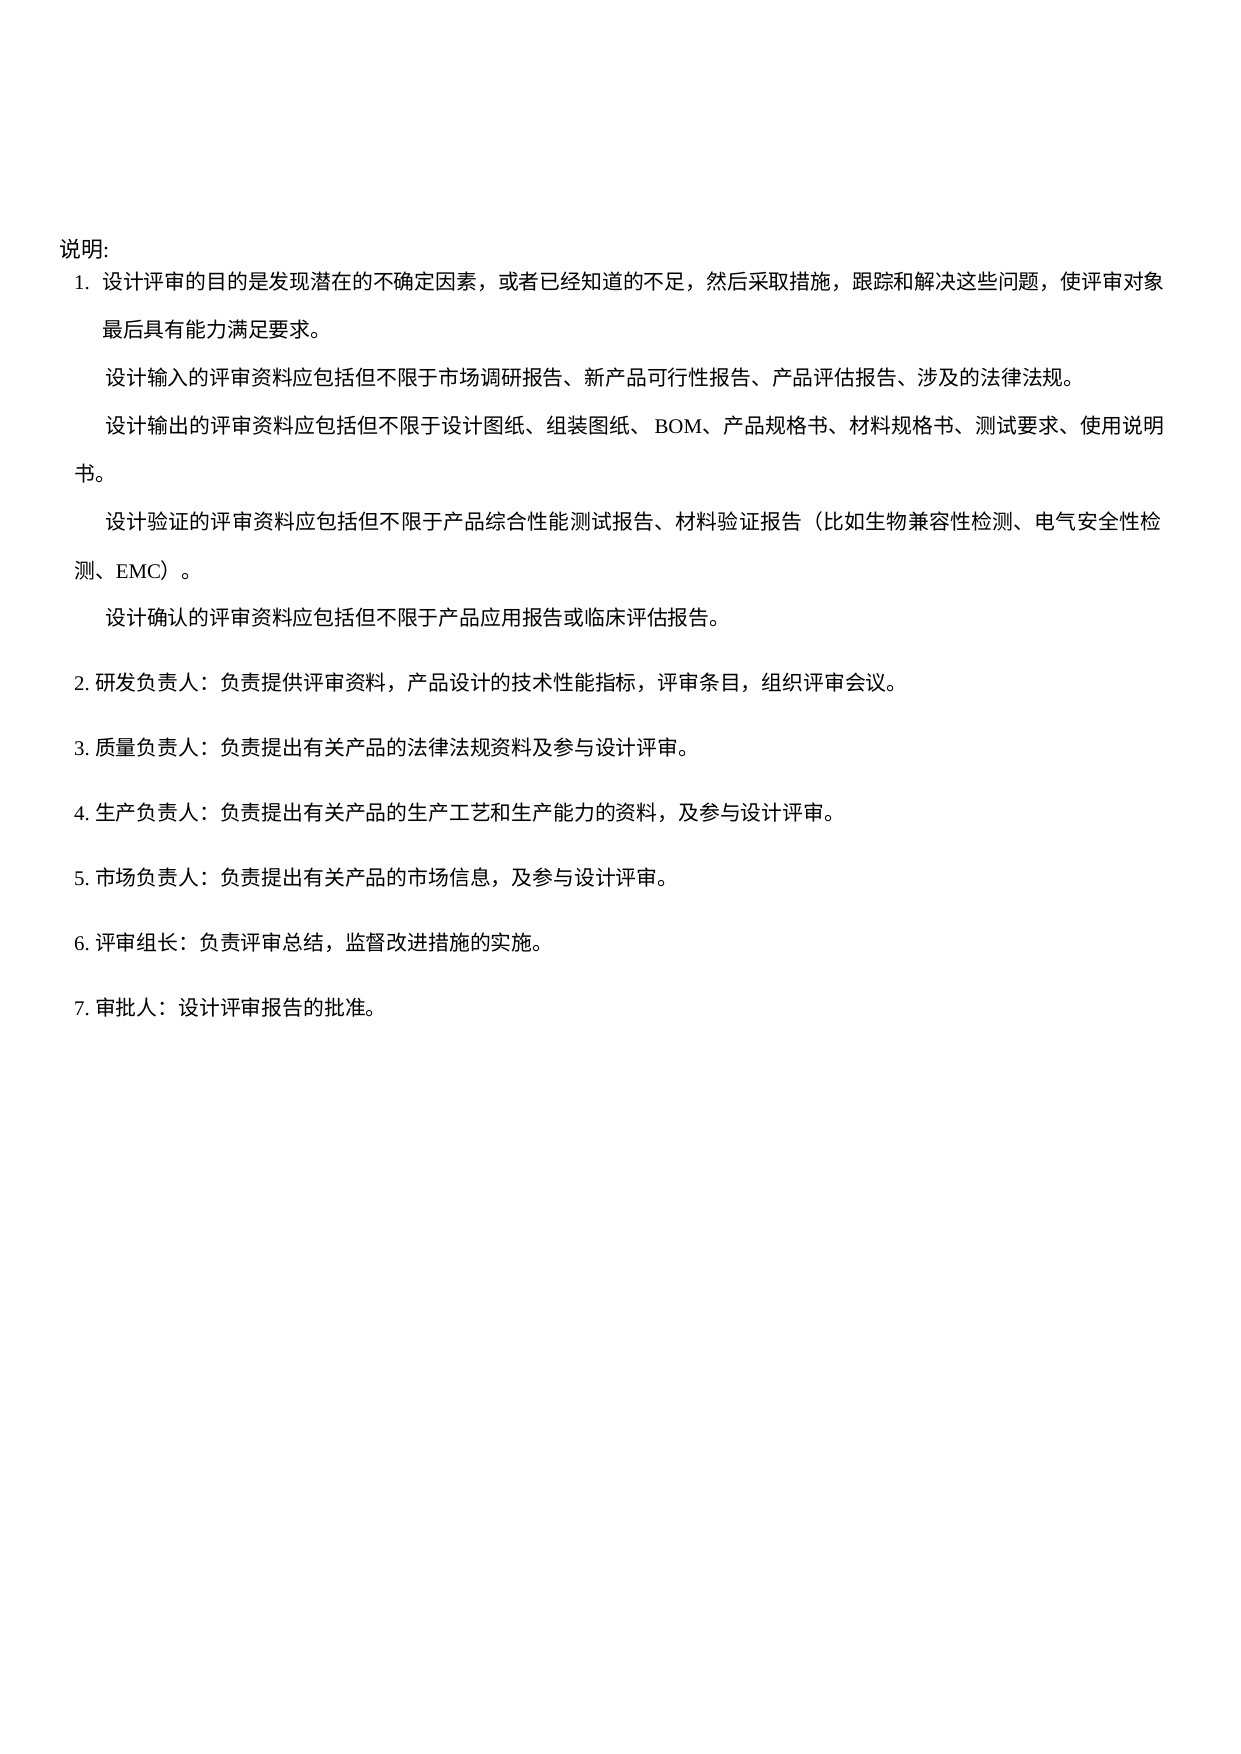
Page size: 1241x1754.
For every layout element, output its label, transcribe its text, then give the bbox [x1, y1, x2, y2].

text 7. 审批人：设计评审报告的批准。 [74, 991, 1167, 1023]
text 说明: [59, 231, 1167, 264]
text 6. 评审组长：负责评审总结，监督改进措施的实施。 [74, 926, 1167, 958]
list 设计评审的目的是发现潜在的不确定因素，或者已经知道的不足，然后采取措施，跟踪和解决这些问题，使评审对象最后具有能力满足要求。 [74, 264, 1167, 345]
text 4. 生产负责人：负责提出有关产品的生产工艺和生产能力的资料，及参与设计评审。 [74, 796, 1167, 828]
text 3. 质量负责人：负责提出有关产品的法律法规资料及参与设计评审。 [74, 731, 1167, 763]
text 设计确认的评审资料应包括但不限于产品应用报告或临床评估报告。 [74, 601, 1167, 633]
text 5. 市场负责人：负责提出有关产品的市场信息，及参与设计评审。 [74, 861, 1167, 893]
text 设计输出的评审资料应包括但不限于设计图纸、组装图纸、BOM、产品规格书、材料规格书、测试要求、使用说明书。 [74, 408, 1167, 489]
text 2. 研发负责人：负责提供评审资料，产品设计的技术性能指标，评审条目，组织评审会议。 [74, 666, 1167, 698]
text 设计输入的评审资料应包括但不限于市场调研报告、新产品可行性报告、产品评估报告、涉及的法律法规。 [74, 360, 1167, 393]
text 设计验证的评审资料应包括但不限于产品综合性能测试报告、材料验证报告（比如生物兼容性检测、电气安全性检测、EMC）。 [74, 504, 1167, 585]
